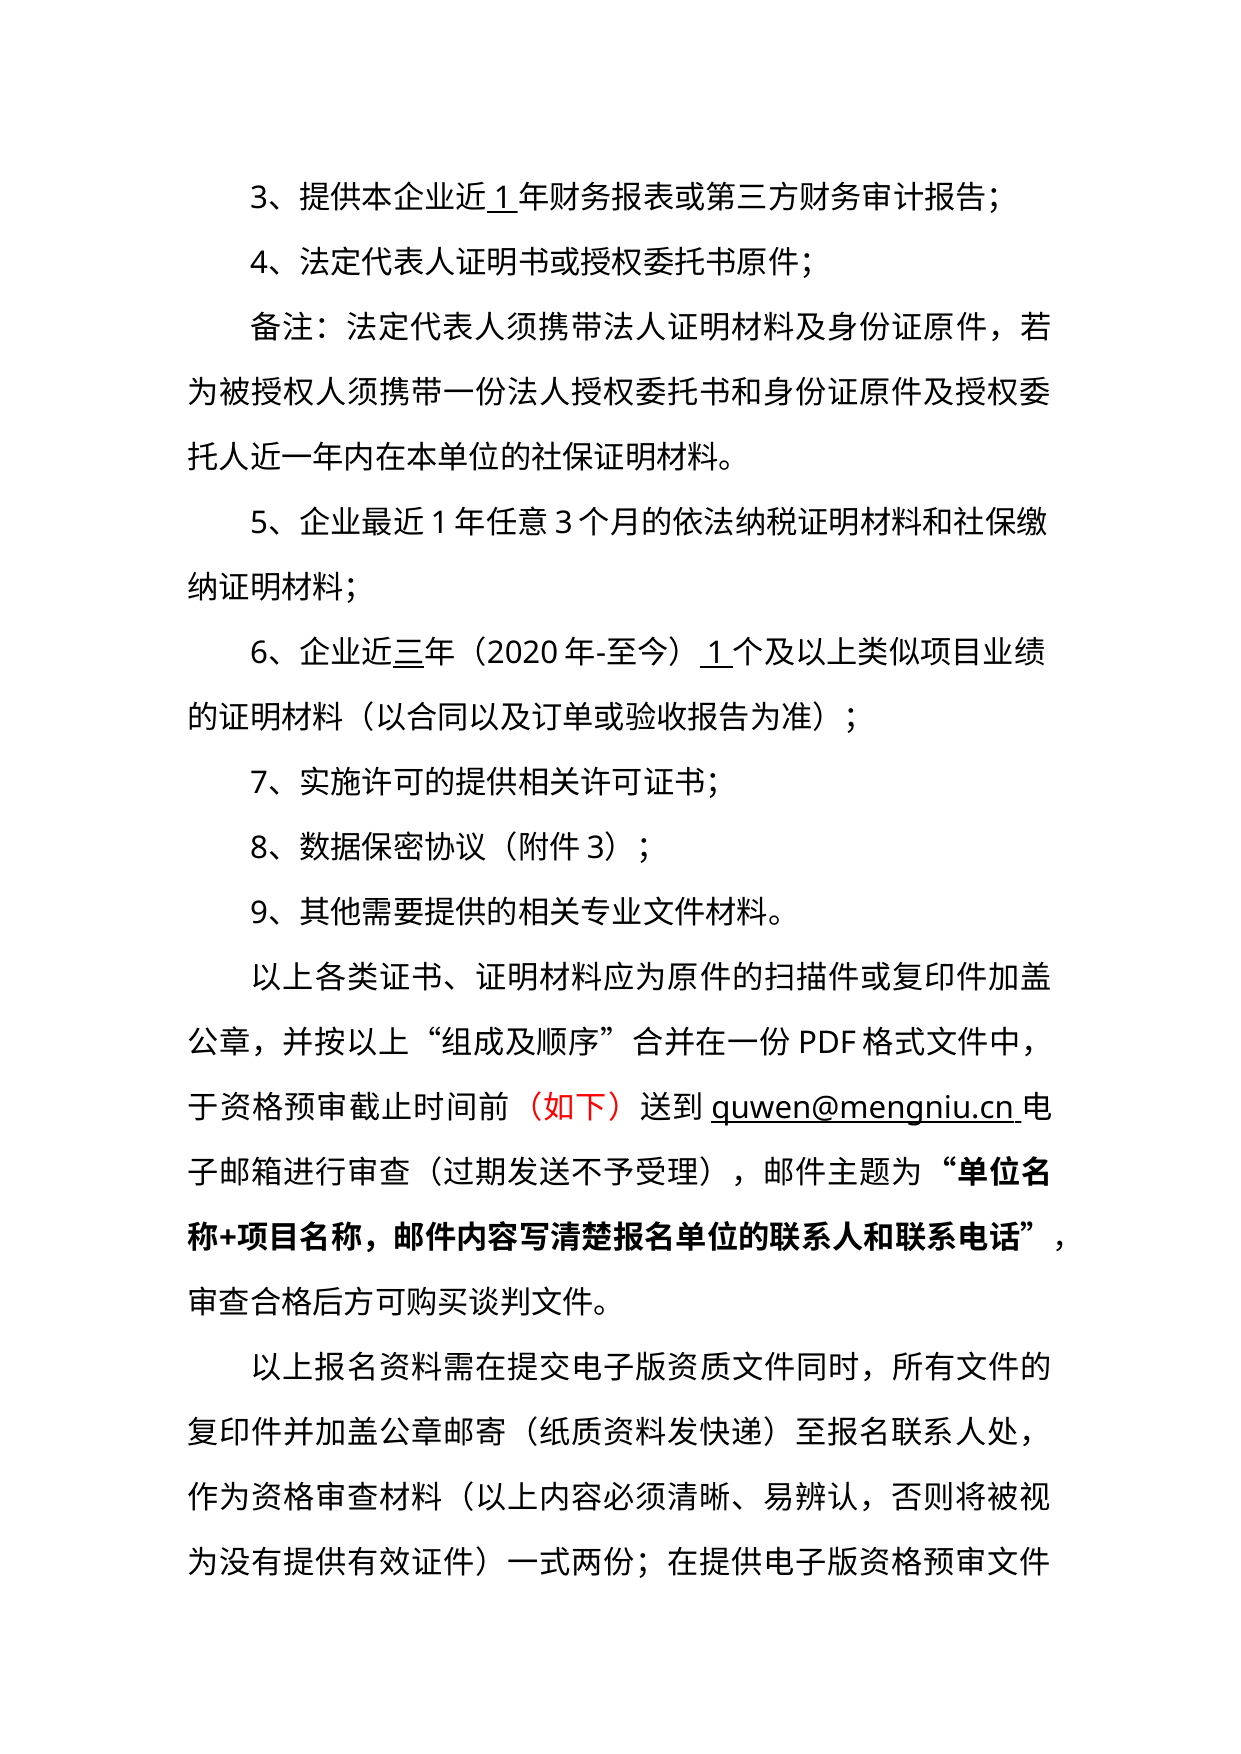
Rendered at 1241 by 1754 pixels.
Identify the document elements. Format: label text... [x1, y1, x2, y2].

text 以上各类证书、证明材料应为原件的扫描件或复印件加盖公章，并按以上“组成及顺序”合并在一份PDF格式文件中，于资格预审截止时间前（如下）送到quwen@mengniu.cn电子邮箱进行审查（过期发送不予受理），邮件主题为“单位名称+项目名称，邮件内容写清楚报名单位的联系人和联系电话”，审查合格后方可购买谈判文件。 [187, 942, 1053, 1332]
text 5、企业最近1年任意3个月的依法纳税证明材料和社保缴纳证明材料； [187, 487, 1053, 617]
text 3、提供本企业近 1年财务报表或第三方财务审计报告； [187, 162, 1053, 227]
text 7、实施许可的提供相关许可证书； [187, 747, 1053, 812]
text 6、企业近三年（2020年-至今） 1 个及以上类似项目业绩的证明材料（以合同以及订单或验收报告为准）； [187, 617, 1053, 747]
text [187, 1332, 1053, 1592]
text 4、法定代表人证明书或授权委托书原件； [187, 227, 1053, 292]
text 备注：法定代表人须携带法人证明材料及身份证原件，若为被授权人须携带一份法人授权委托书和身份证原件及授权委托人近一年内在本单位的社保证明材料。 [187, 292, 1053, 487]
text 9、其他需要提供的相关专业文件材料。 [187, 877, 1053, 942]
text 8、数据保密协议（附件3）； [187, 812, 1053, 877]
